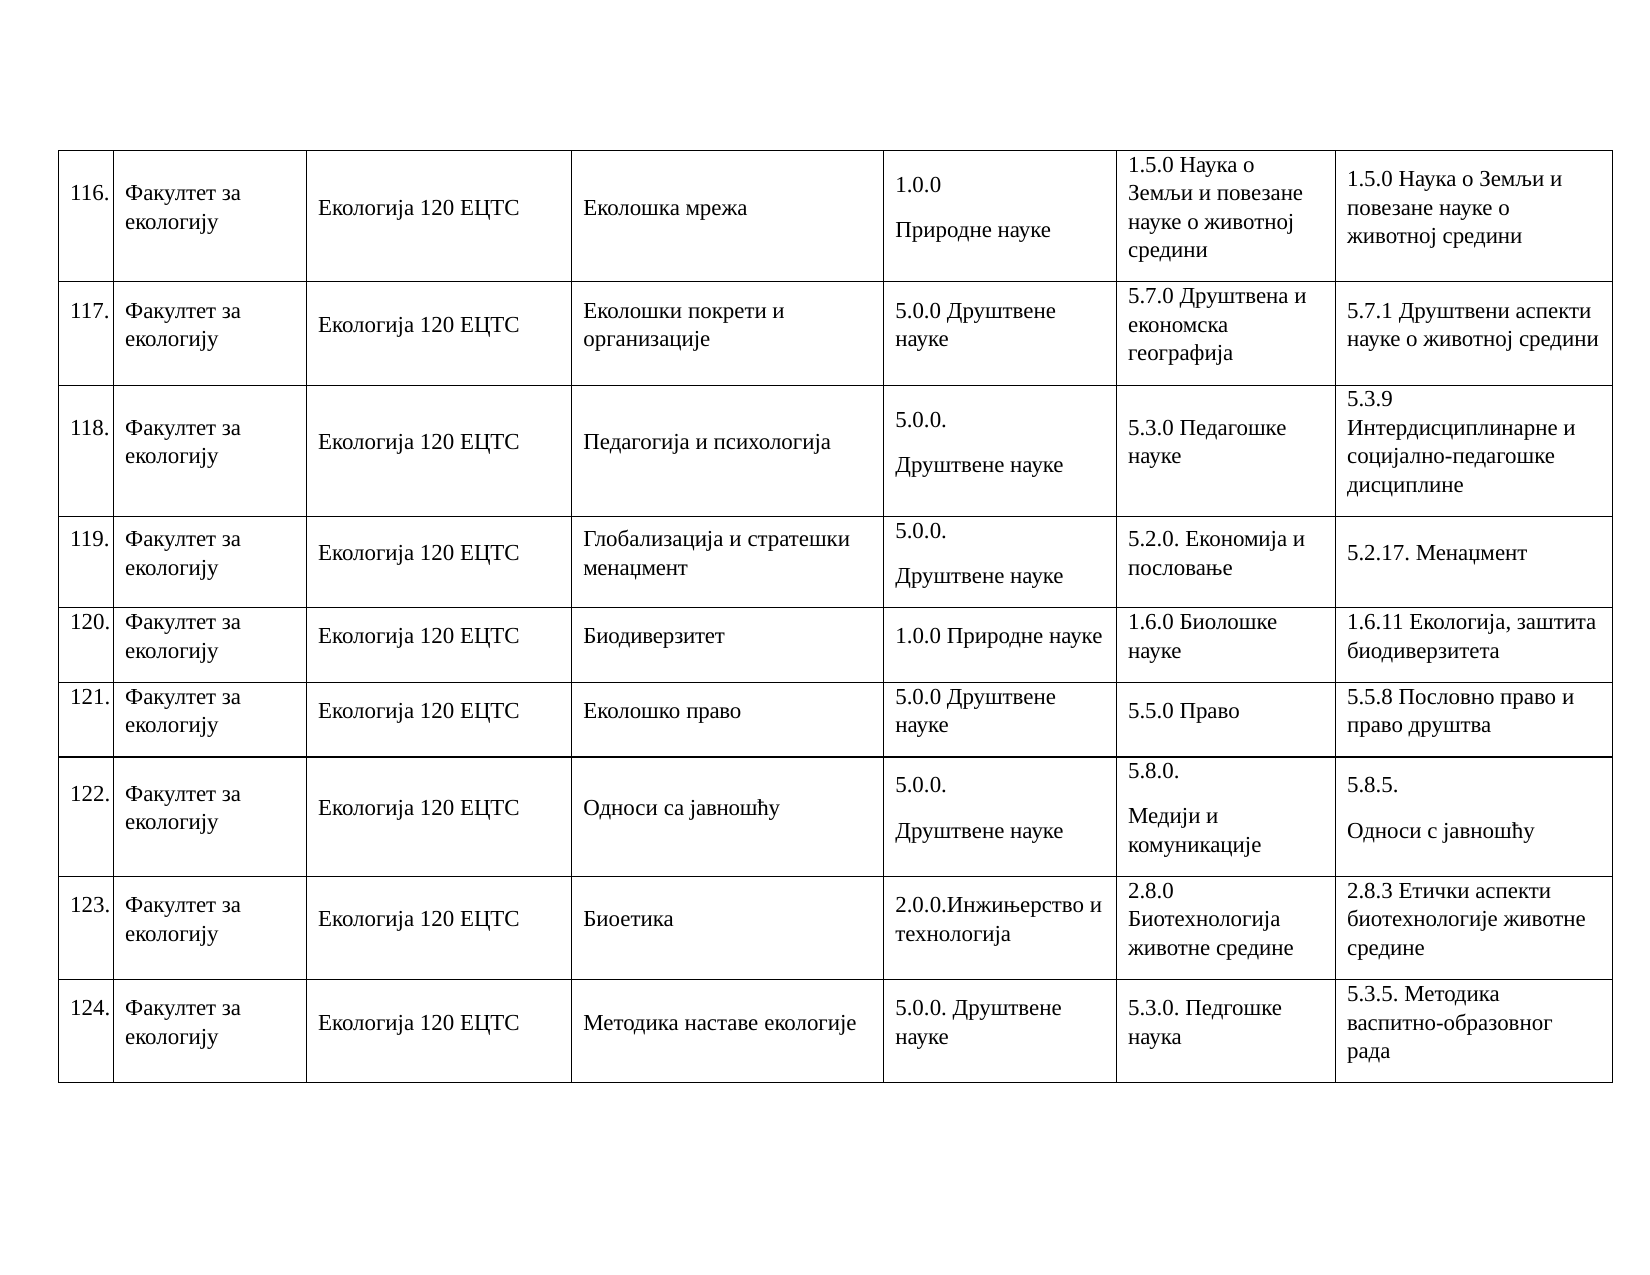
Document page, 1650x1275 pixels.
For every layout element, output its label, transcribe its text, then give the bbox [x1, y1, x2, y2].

table_cell [59, 517, 113, 607]
table_cell Екологија 120 ЕЦТС [307, 758, 571, 876]
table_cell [114, 151, 306, 281]
table_cell [59, 877, 113, 979]
table_cell Екологија 120 ЕЦТС [307, 151, 571, 281]
table_cell 1.6.11 Екологија, заштита биодиверзитета [1336, 608, 1612, 682]
table_cell Еколошки покрети и организације [572, 282, 883, 384]
table_cell 5.5.0 Право [1117, 683, 1335, 756]
table_cell 5.2.17. Менаџмент [1336, 517, 1612, 607]
table_cell 5.0.0. Друштвене науке [884, 386, 1116, 516]
table_cell Екологија 120 ЕЦТС [307, 877, 571, 979]
table_cell Факултет за екологију [114, 683, 306, 756]
table_cell Екологија 120 ЕЦТС [307, 980, 571, 1082]
table_cell [59, 608, 113, 682]
table_cell Факултет за екологију [114, 282, 306, 384]
table_cell Екологија 120 ЕЦТС [307, 608, 571, 682]
table_cell Педагогија и психологија [572, 386, 883, 516]
table_cell 1.0.0 Природне науке [884, 608, 1116, 682]
table_cell 5.3.0 Педагошке науке [1117, 386, 1335, 516]
table_cell [59, 151, 113, 281]
table_cell 5.5.8 Пословно право и право друштва [1336, 683, 1612, 756]
table_cell 5.3.0. Педгошке наука [1117, 980, 1335, 1082]
table_cell 5.0.0 Друштвене науке [884, 683, 1116, 756]
table_cell 5.8.5. Односи с јавношћу [1336, 758, 1612, 876]
table_cell Биодиверзитет [572, 608, 883, 682]
table_cell Биоетика [572, 877, 883, 979]
table_cell Екологија 120 ЕЦТС [307, 282, 571, 384]
table_cell 1.5.0 Наука о Земљи и повезане науке о животној средини [1336, 151, 1612, 281]
table_cell Екологија 120 ЕЦТС [307, 386, 571, 516]
table_cell 2.8.0 Биотехнологија животне средине [1117, 877, 1335, 979]
table_cell 5.3.5. Методика васпитно-образовног рада [1336, 980, 1612, 1082]
table_cell 5.7.1 Друштвени аспекти науке о животној средини [1336, 282, 1612, 384]
table_cell [59, 980, 113, 1082]
table_cell Факултет за екологију [114, 758, 306, 876]
table_cell 1.6.0 Биолошке науке [1117, 608, 1335, 682]
table_cell 2.0.0.Инжињерство и технологија [884, 877, 1116, 979]
table_cell Еколошка мрежа [572, 151, 883, 281]
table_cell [114, 980, 306, 1082]
table_cell 5.3.9 Интердисциплинарне и социјално-педагошке дисциплине [1336, 386, 1612, 516]
table_cell 5.0.0. Друштвене науке [884, 517, 1116, 607]
table_cell 1.5.0 Наука о Земљи и повезане науке о животној средини [1117, 151, 1335, 281]
table_cell 1.0.0 Природне науке [884, 151, 1116, 281]
table_cell Факултет за екологију [114, 517, 306, 607]
table_cell Односи са јавношћу [572, 758, 883, 876]
table_cell 5.8.0. Медији и комуникације [1117, 758, 1335, 876]
table_cell Еколошко право [572, 683, 883, 756]
table_cell [59, 758, 113, 876]
table_cell Факултет за екологију [114, 608, 306, 682]
table_cell Екологија 120 ЕЦТС [307, 683, 571, 756]
table_cell 5.2.0. Економија и пословање [1117, 517, 1335, 607]
table_cell [59, 683, 113, 756]
table_cell [59, 386, 113, 516]
table_cell Факултет за екологију [114, 877, 306, 979]
table_cell Екологија 120 ЕЦТС [307, 517, 571, 607]
table_cell 5.7.0 Друштвена и економска географија [1117, 282, 1335, 384]
table_cell 5.0.0. Друштвене науке [884, 980, 1116, 1082]
table_cell 5.0.0. Друштвене науке [884, 758, 1116, 876]
table_cell Глобализација и стратешки менаџмент [572, 517, 883, 607]
table_cell [59, 282, 113, 384]
table_cell Методика наставе екологије [572, 980, 883, 1082]
table_cell 5.0.0 Друштвене науке [884, 282, 1116, 384]
table_cell Факултет за екологију [114, 386, 306, 516]
table_cell 2.8.3 Етички аспекти биотехнологије животне средине [1336, 877, 1612, 979]
